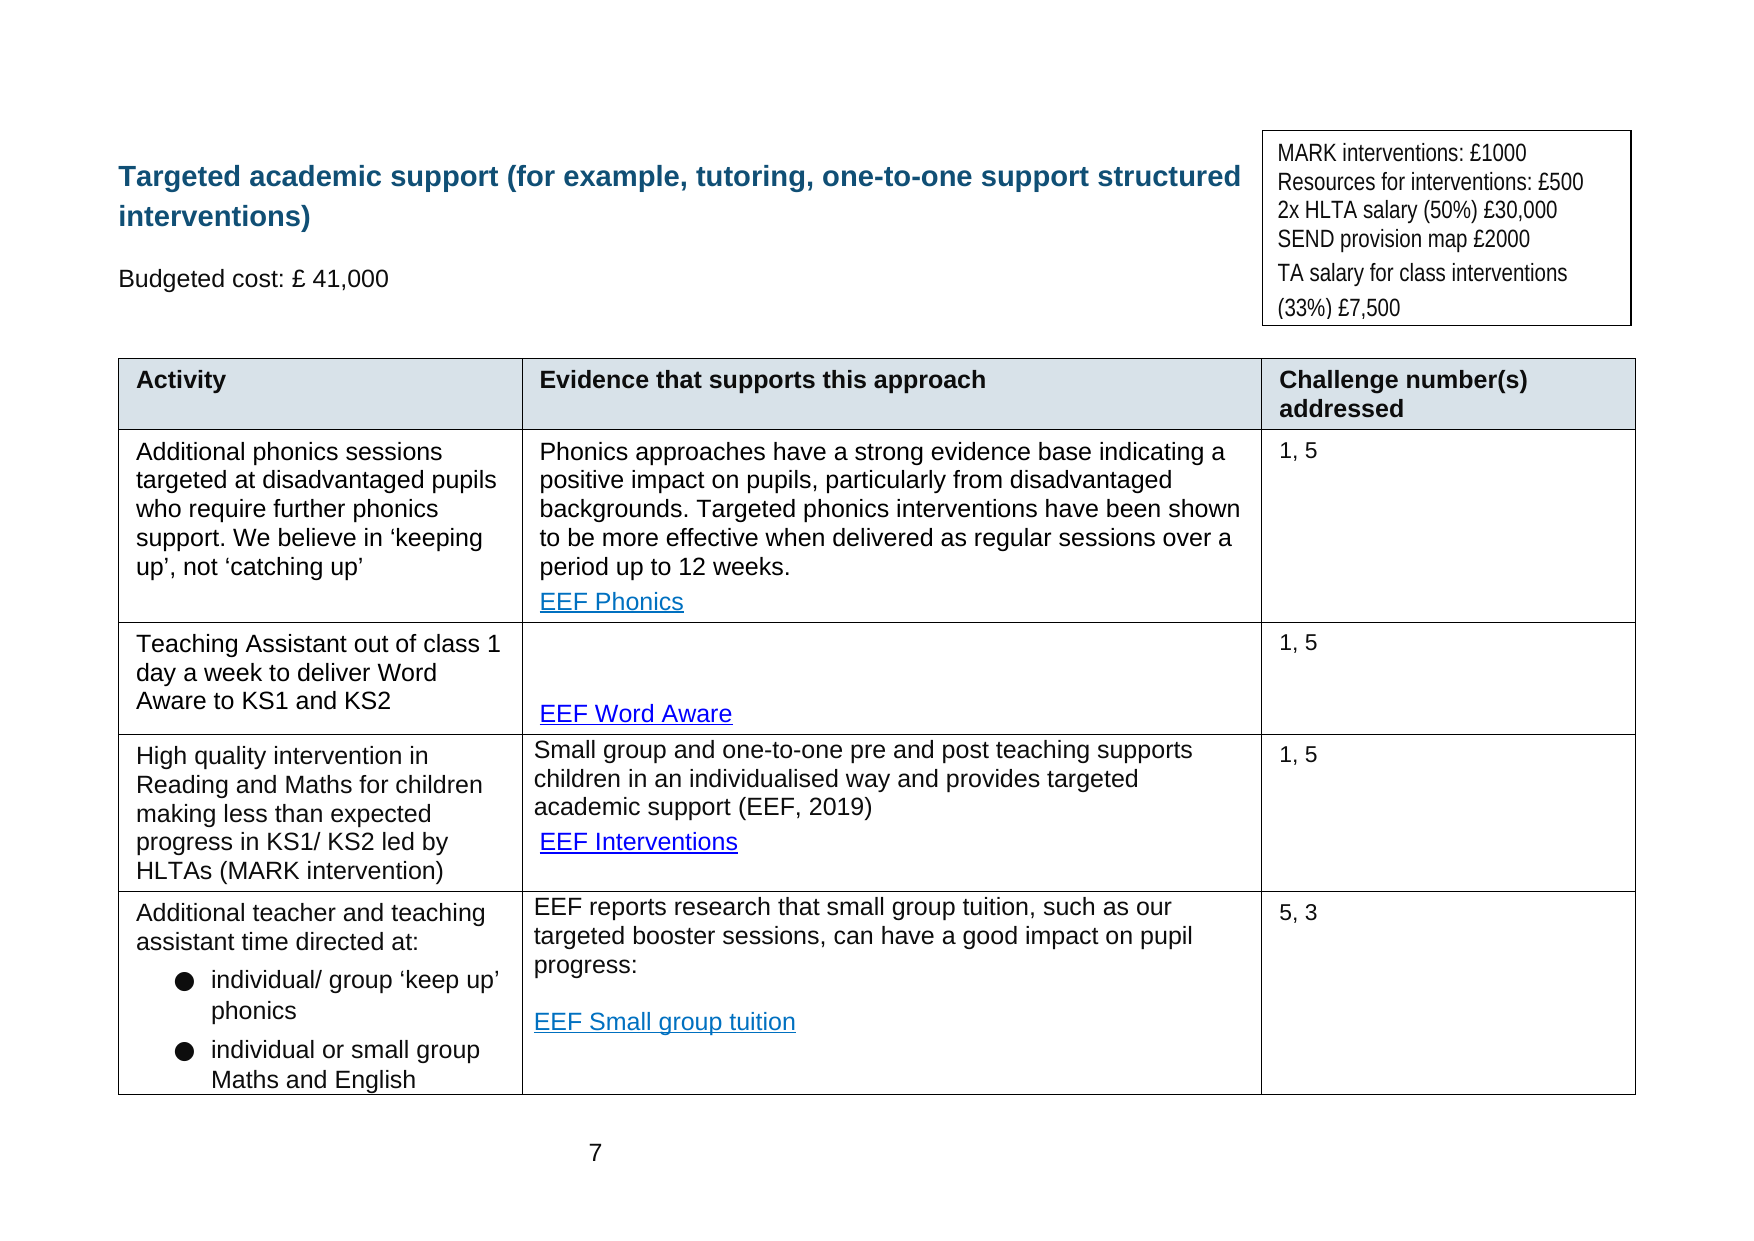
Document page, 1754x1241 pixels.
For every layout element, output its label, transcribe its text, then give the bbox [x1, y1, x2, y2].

table_cell Phonics approaches have a strong evidence base indicating a positive impact on pupils, particularly from disadvantaged backgrounds. Targeted phonics interventions have been shown to be more effective when delivered as regular sessions over a period up to 12 weeks. EEF Phonics [523, 430, 1261, 622]
text Targeted academic support (for example, tutoring, one-to-one support structured interventions) [118, 159, 1262, 233]
table_cell 5, 3 [1262, 892, 1635, 1094]
table_cell 1, 5 [1262, 735, 1635, 891]
table_cell EEF Word Aware [523, 623, 1261, 734]
text Budgeted cost: £ 41,000 [118, 264, 1262, 293]
table_header Evidence that supports this approach [523, 359, 1261, 429]
table_cell High quality intervention in Reading and Maths for children making less than expected progress in KS1/ KS2 led by HLTAs (MARK intervention) [119, 735, 522, 891]
table_header Challenge number(s) addressed [1262, 359, 1635, 429]
table_header Activity [119, 359, 522, 429]
table_cell Teaching Assistant out of class 1 day a week to deliver Word Aware to KS1 and KS2 [119, 623, 522, 734]
table_cell Small group and one-to-one pre and post teaching supports children in an individualised way and provides targeted academic support (EEF, 2019) EEF Interventions [523, 735, 1261, 891]
table_cell 1, 5 [1262, 623, 1635, 734]
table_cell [119, 892, 522, 1094]
table_cell Additional phonics sessions targeted at disadvantaged pupils who require further phonics support. We believe in ‘keeping up’, not ‘catching up’ [119, 430, 522, 622]
table_cell 1, 5 [1262, 430, 1635, 622]
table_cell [523, 892, 1261, 1094]
